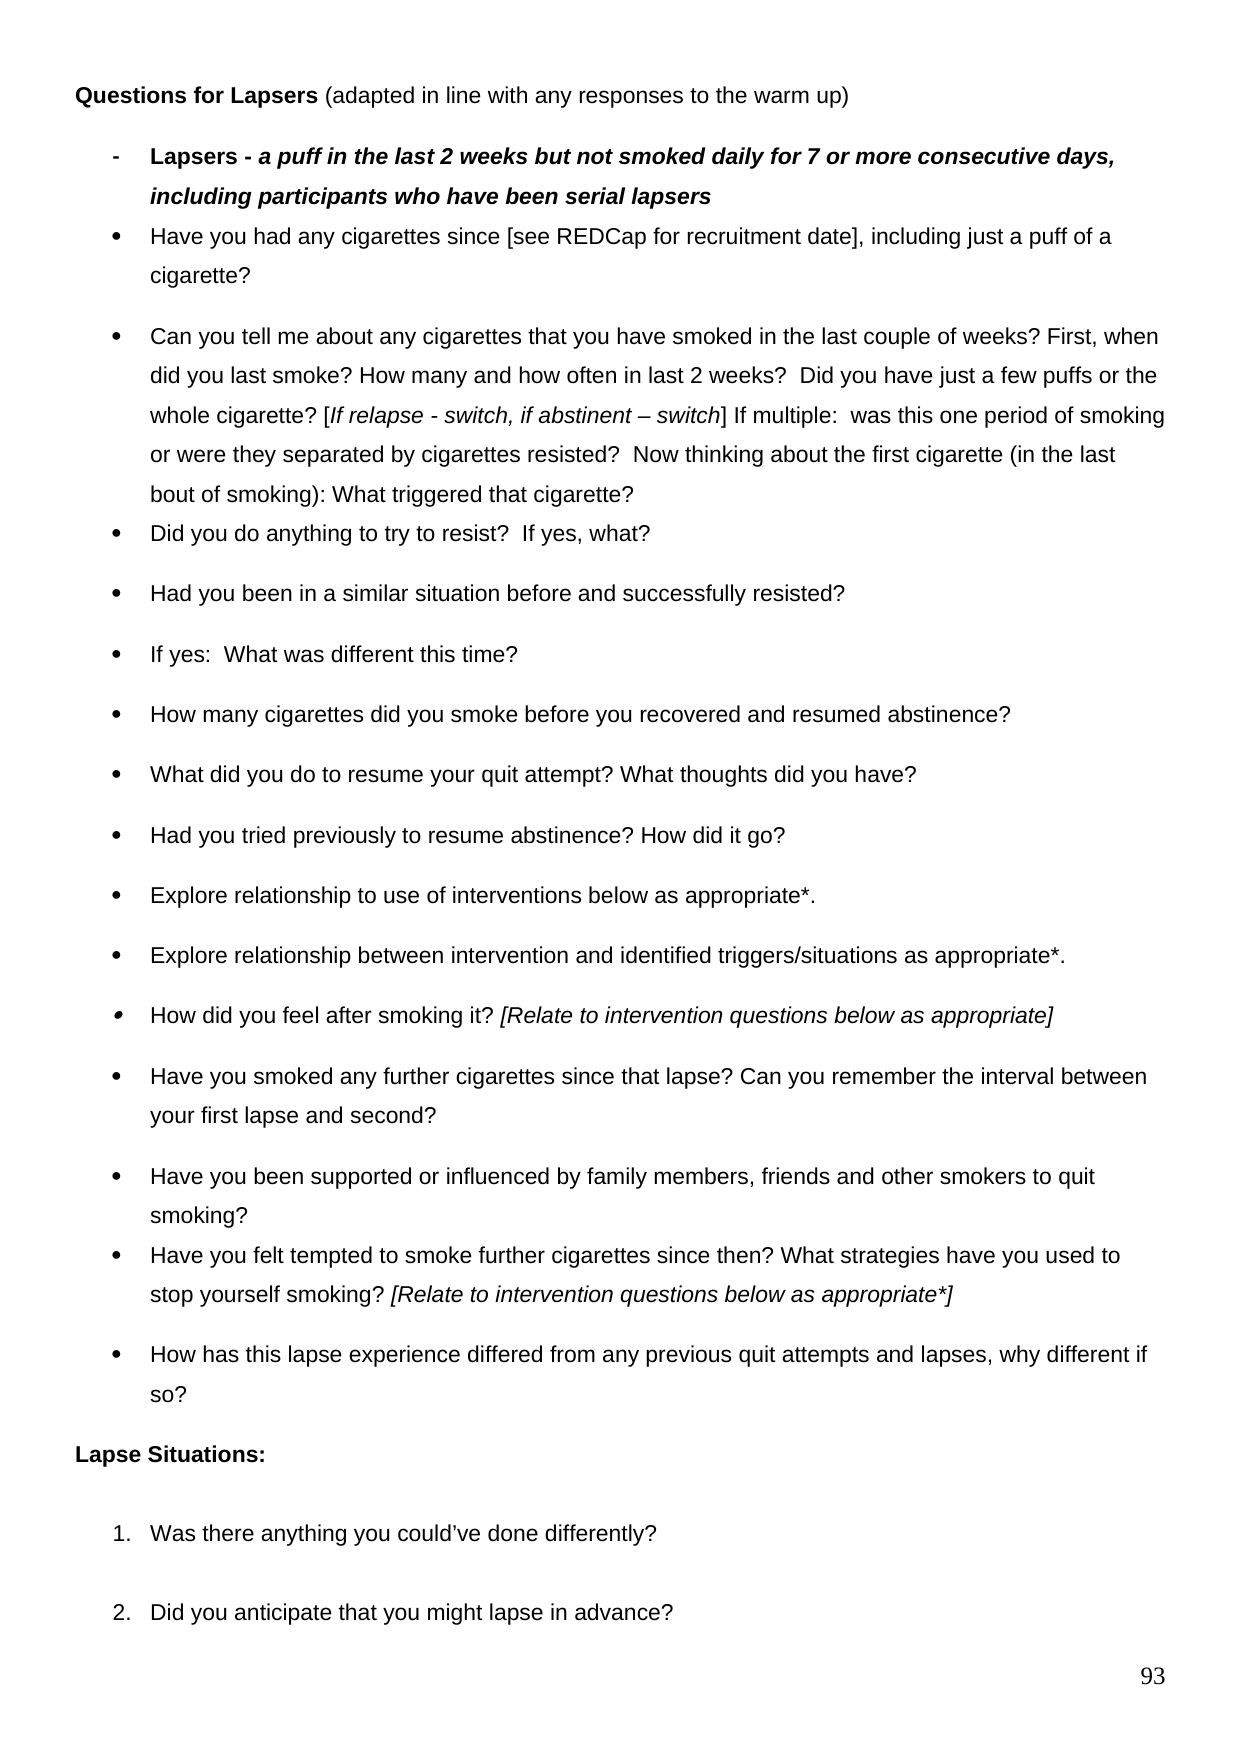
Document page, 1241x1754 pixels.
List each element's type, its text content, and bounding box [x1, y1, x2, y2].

list Did you anticipate that you might lapse in advance? [112, 1599, 1165, 1625]
list Have you felt tempted to smoke further cigarettes since then? What strategies have you used to stop yourself smoking? [Relate to intervention questions below as appropriate*] [112, 1242, 1165, 1307]
list If yes: What was different this time? [112, 641, 1165, 667]
list Explore relationship to use of interventions below as appropriate*. [112, 882, 1165, 908]
list Can you tell me about any cigarettes that you have smoked in the last couple of weeks? First, when did you last smoke? How many and how often in last 2 weeks? Did you have just a few puffs or the whole cigarette? [If relapse - switch, if abstinent – switch] If multiple: was this one period of smoking or were they separated by cigarettes resisted? Now thinking about the first cigarette (in the last bout of smoking): What triggered that cigarette? [112, 323, 1165, 507]
list Was there anything you could’ve done differently? [112, 1520, 1165, 1546]
list Had you tried previously to resume abstinence? How did it go? [112, 822, 1165, 848]
list Did you do anything to try to resist? If yes, what? [112, 520, 1165, 546]
list How did you feel after smoking it? [Relate to intervention questions below as appropriate] [112, 1002, 1165, 1029]
list Have you smoked any further cigarettes since that lapse? Can you remember the interval between your first lapse and second? [112, 1063, 1165, 1129]
list Have you been supported or influenced by family members, friends and other smokers to quit smoking? [112, 1163, 1165, 1228]
text Lapse Situations: [75, 1441, 1165, 1467]
list Lapsers - a puff in the last 2 weeks but not smoked daily for 7 or more consecutive days, including participants who have been serial lapsers [112, 142, 1165, 210]
list Have you had any cigarettes since [see REDCap for recruitment date], including just a puff of a cigarette? [112, 223, 1165, 289]
list What did you do to resume your quit attempt? What thoughts did you have? [112, 761, 1165, 788]
list Explore relationship between intervention and identified triggers/situations as appropriate*. [112, 942, 1165, 968]
text Questions for Lapsers (adapted in line with any responses to the warm up) [75, 82, 1165, 108]
list Had you been in a similar situation before and successfully resisted? [112, 580, 1165, 607]
list How has this lapse experience differed from any previous quit attempts and lapses, why different if so? [112, 1341, 1165, 1407]
list How many cigarettes did you smoke before you recovered and resumed abstinence? [112, 701, 1165, 727]
